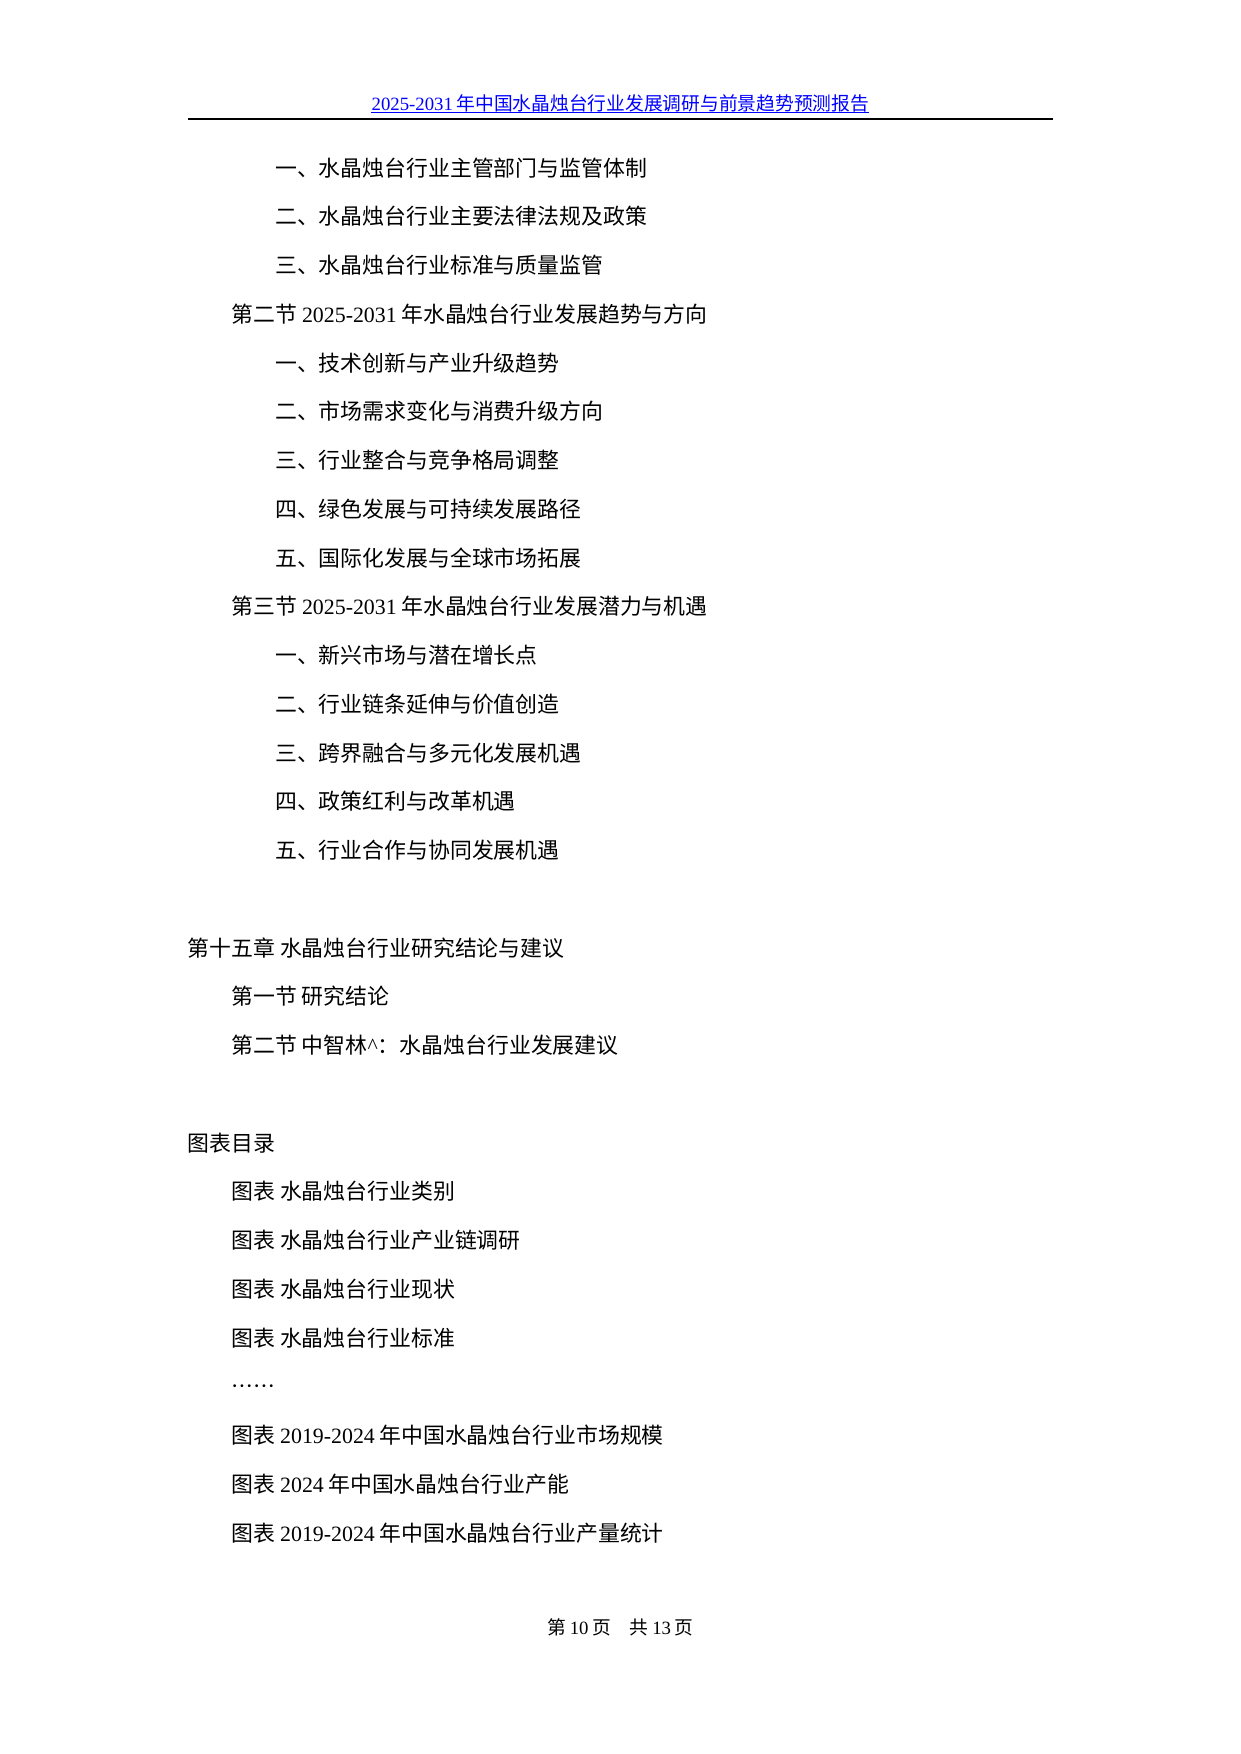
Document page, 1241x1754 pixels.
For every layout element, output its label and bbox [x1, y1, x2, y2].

text [187, 150, 1053, 1548]
